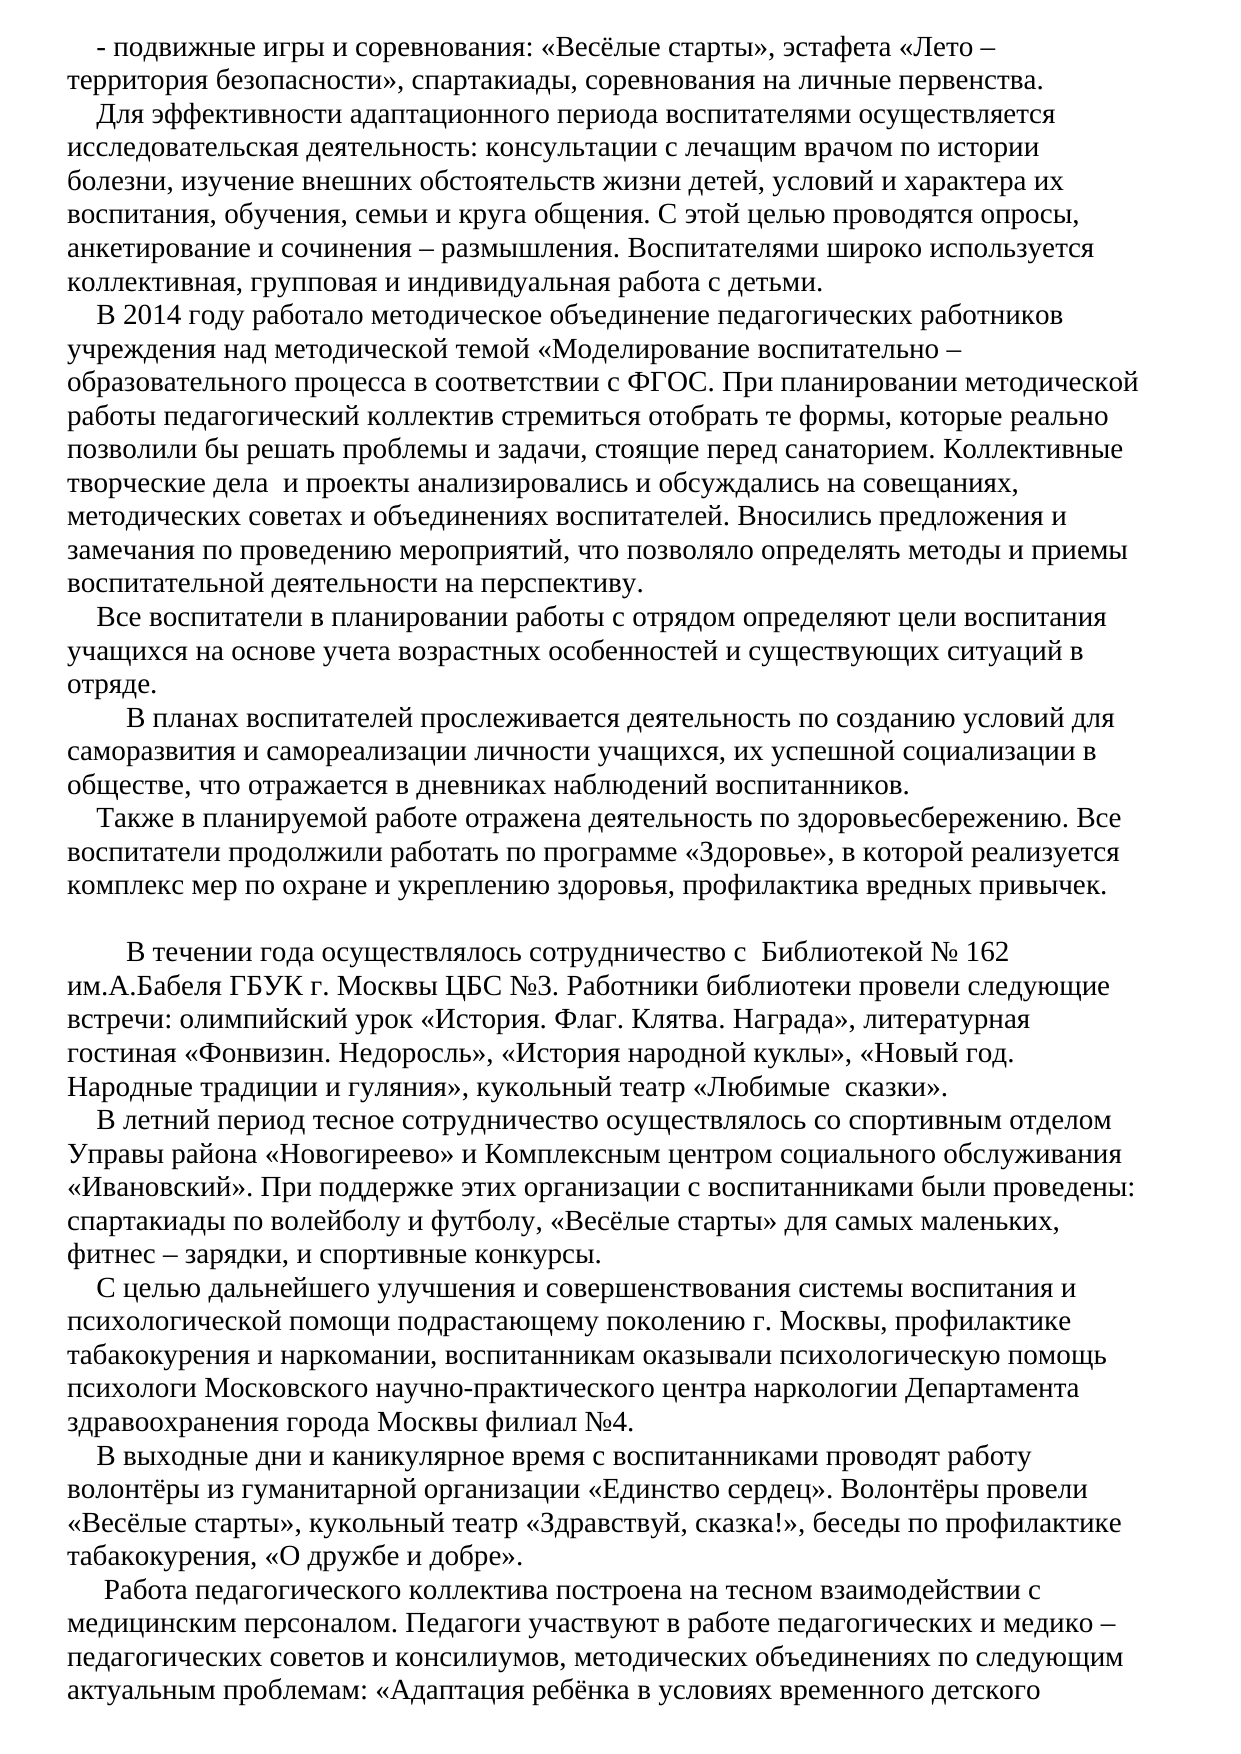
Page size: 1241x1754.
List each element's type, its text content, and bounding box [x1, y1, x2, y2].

text Для эффективности адаптационного периода воспитателями осуществляется исследовательская деятельность: консультации с лечащим врачом по истории болезни, изучение внешних обстоятельств жизни детей, условий и характера их воспитания, обучения, семьи и круга общения. С этой целью проводятся опросы, анкетирование и сочинения – размышления. Воспитателями широко используется коллективная, групповая и индивидуальная работа с детьми. [67, 96, 1138, 297]
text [67, 1572, 1138, 1706]
text В течении года осуществлялось сотрудничество с Библиотекой № 162 им.А.Бабеля ГБУК г. Москвы ЦБС №3. Работники библиотеки провели следующие встречи: олимпийский урок «История. Флаг. Клятва. Награда», литературная гостиная «Фонвизин. Недоросль», «История народной куклы», «Новый год. Народные традиции и гуляния», кукольный театр «Любимые сказки». [67, 934, 1138, 1102]
text В 2014 году работало методическое объединение педагогических работников учреждения над методической темой «Моделирование воспитательно – образовательного процесса в соответствии с ФГОС. При планировании методической работы педагогический коллектив стремиться отобрать те формы, которые реально позволили бы решать проблемы и задачи, стоящие перед санаторием. Коллективные творческие дела и проекты анализировались и обсуждались на совещаниях, методических советах и объединениях воспитателей. Вносились предложения и замечания по проведению мероприятий, что позволяло определять методы и приемы воспитательной деятельности на перспективу. [67, 297, 1181, 599]
text - подвижные игры и соревнования: «Весёлые старты», эстафета «Лето – территория безопасности», спартакиады, соревнования на личные первенства. [67, 29, 1138, 96]
text Все воспитатели в планировании работы с отрядом определяют цели воспитания учащихся на основе учета возрастных особенностей и существующих ситуаций в отряде. [67, 599, 1181, 700]
text С целью дальнейшего улучшения и совершенствования системы воспитания и психологической помощи подрастающему поколению г. Москвы, профилактике табакокурения и наркомании, воспитанникам оказывали психологическую помощь психологи Московского научно-практического центра наркологии Департамента здравоохранения города Москвы филиал №4. [67, 1270, 1138, 1438]
text В летний период тесное сотрудничество осуществлялось со спортивным отделом Управы района «Новогиреево» и Комплексным центром социального обслуживания «Ивановский». При поддержке этих организации с воспитанниками были проведены: спартакиады по волейболу и футболу, «Весёлые старты» для самых маленьких, фитнес – зарядки, и спортивные конкурсы. [67, 1102, 1138, 1270]
text В выходные дни и каникулярное время с воспитанниками проводят работу волонтёры из гуманитарной организации «Единство сердец». Волонтёры провели «Весёлые старты», кукольный театр «Здравствуй, сказка!», беседы по профилактике табакокурения, «О дружбе и добре». [67, 1438, 1138, 1572]
text В планах воспитателей прослеживается деятельность по созданию условий для саморазвития и самореализации личности учащихся, их успешной социализации в обществе, что отражается в дневниках наблюдений воспитанников. [67, 700, 1181, 800]
text Также в планируемой работе отражена деятельность по здоровьесбережению. Все воспитатели продолжили работать по программе «Здоровье», в которой реализуется комплекс мер по охране и укреплению здоровья, профилактика вредных привычек. [67, 800, 1181, 901]
